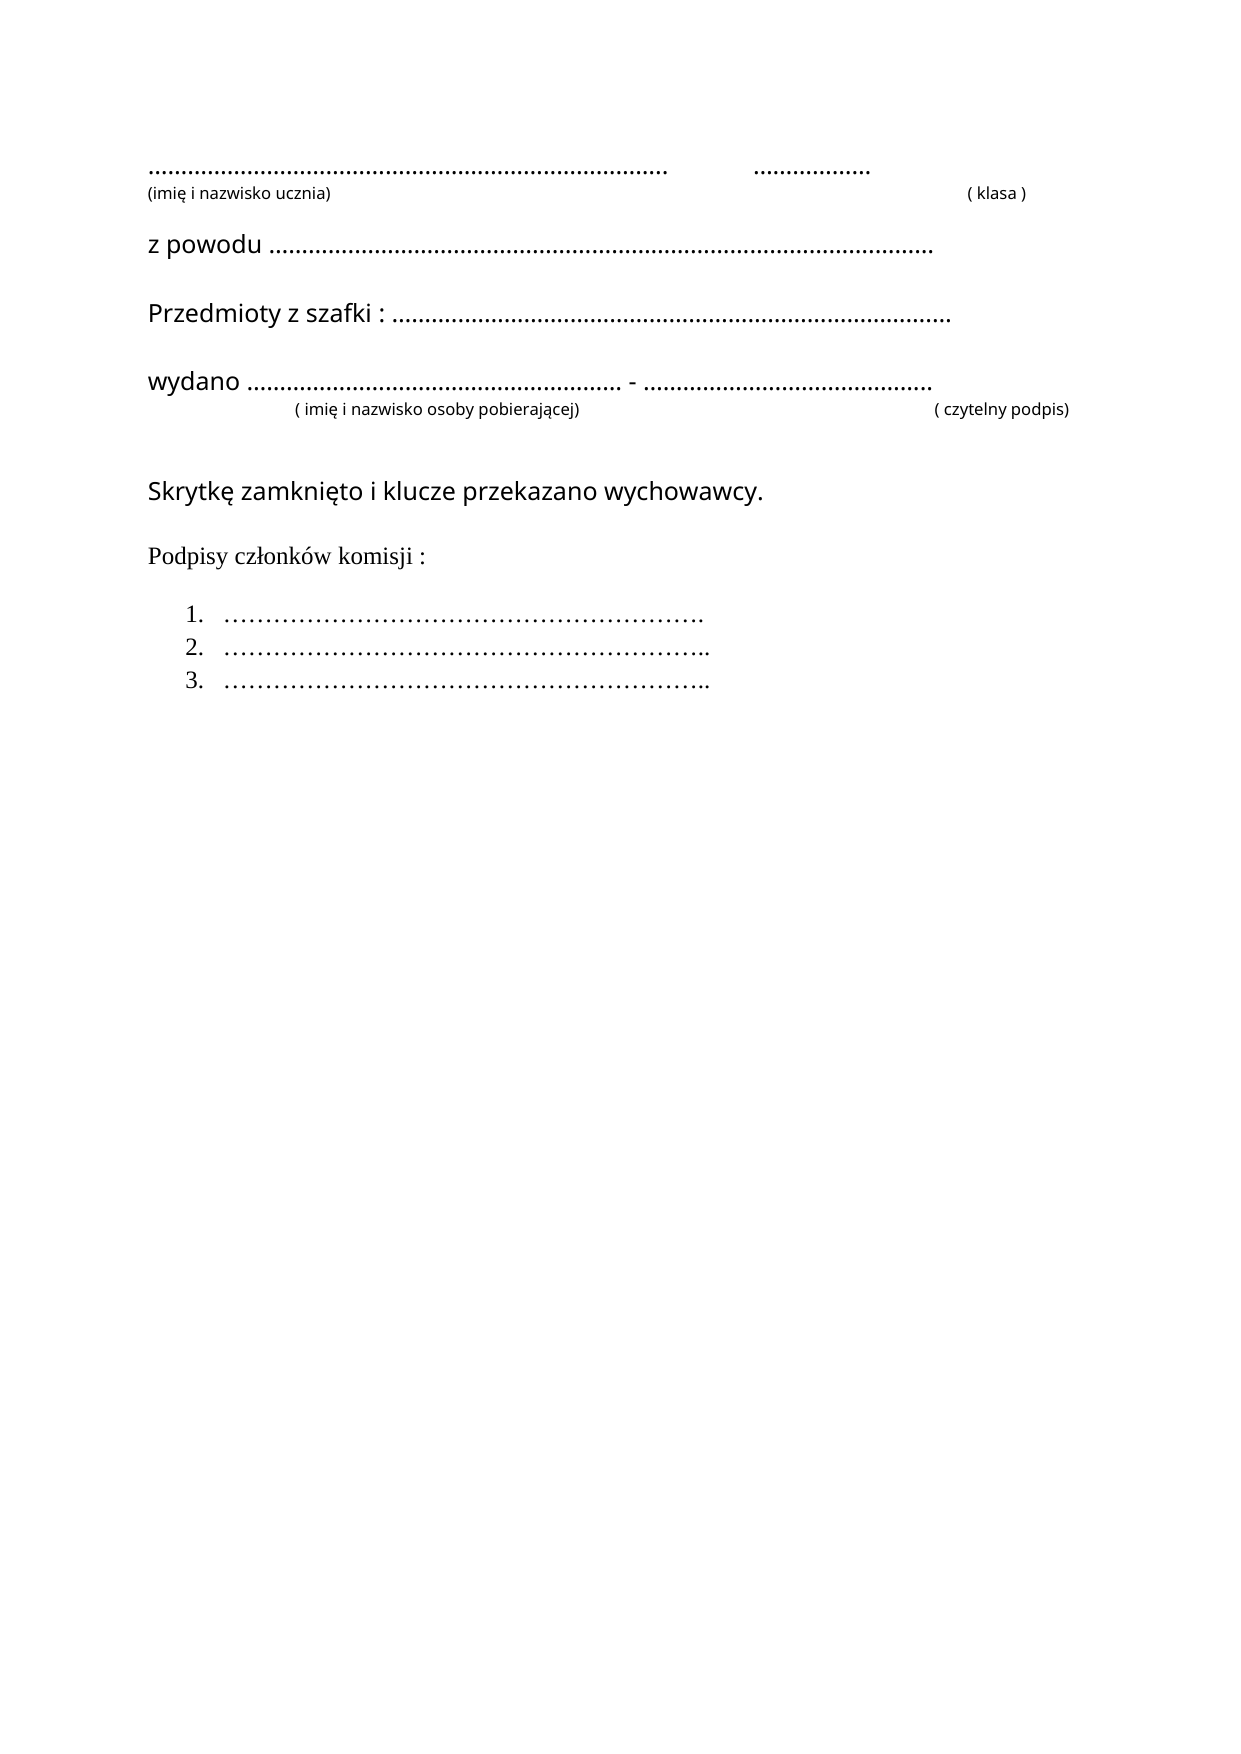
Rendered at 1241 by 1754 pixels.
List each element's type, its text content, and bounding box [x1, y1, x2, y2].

text Przedmioty z szafki : ………..…………….……………………………………………….… [148, 295, 1093, 329]
text Podpisy członków komisji : [148, 541, 1093, 570]
text ( imię i nazwisko osoby pobierającej) ( czytelny podpis) [148, 397, 1093, 420]
list …………………………………………………. [185, 599, 1093, 628]
text wydano ………………………………………………… - …………………………………….. [148, 363, 1093, 397]
text Skrytkę zamknięto i klucze przekazano wychowawcy. [148, 473, 1093, 507]
list ………………………………………………….. [185, 632, 1093, 661]
text z powodu ………….…………………………………………………………………….……… [148, 227, 1093, 261]
text (imię i nazwisko ucznia) ( klasa ) [148, 182, 1093, 204]
text ……………………………………………………..…………….. ……………… [148, 148, 1093, 182]
list ………………………………………………….. [185, 665, 1093, 694]
